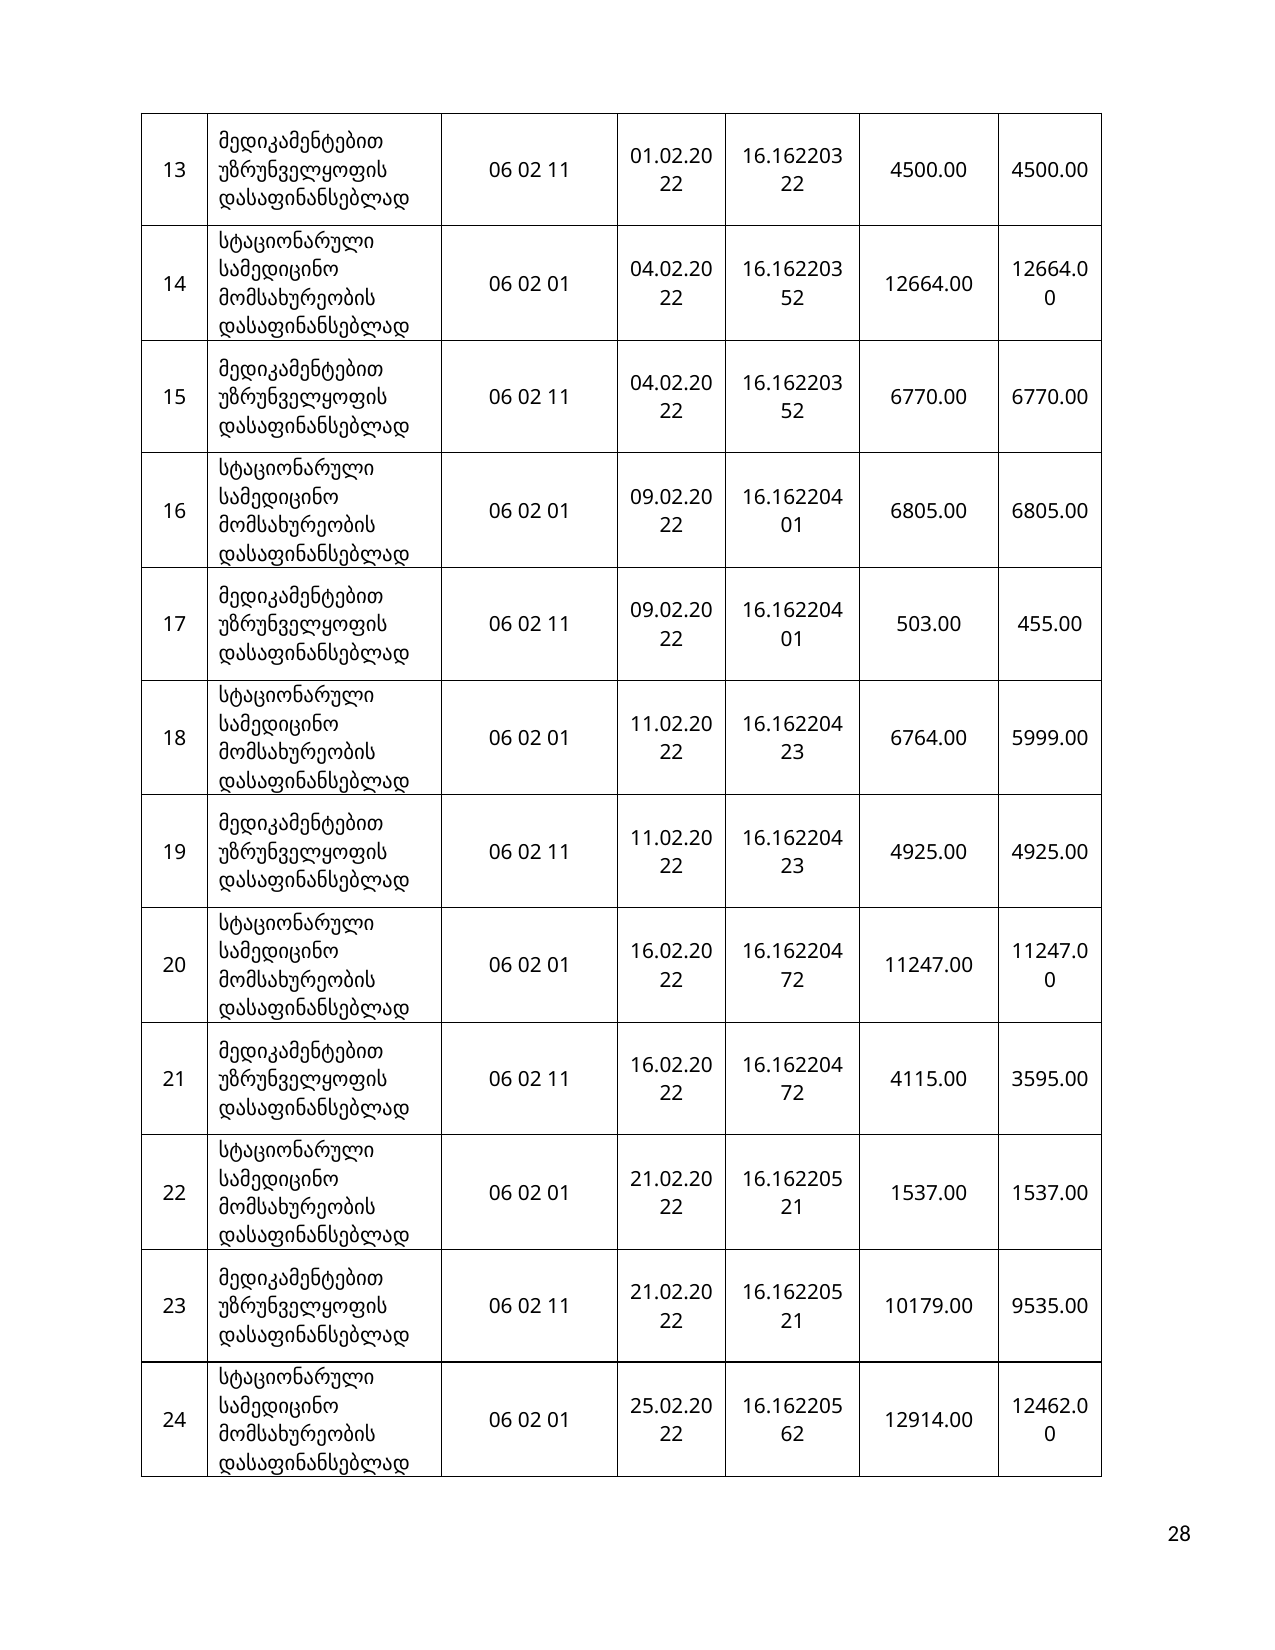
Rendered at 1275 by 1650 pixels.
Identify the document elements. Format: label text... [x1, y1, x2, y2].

table_cell 06 02 01 [442, 453, 617, 567]
table_cell 16.16220352 [726, 226, 859, 340]
table_cell მედიკამენტებით უზრუნველყოფის დასაფინანსებლად [208, 341, 441, 452]
table_cell 6805.00 [999, 453, 1101, 567]
table_cell 06 02 01 [442, 226, 617, 340]
table_cell 16.16220521 [726, 1250, 859, 1361]
table_cell 06 02 01 [442, 681, 617, 794]
table_cell 12462.00 [999, 1363, 1101, 1476]
table_cell 16.16220472 [726, 1023, 859, 1134]
table_cell 16.16220562 [726, 1363, 859, 1476]
table_cell 12664.00 [860, 226, 998, 340]
table_cell 16 [142, 453, 207, 567]
table_cell 19 [142, 795, 207, 907]
table_cell 11247.00 [860, 908, 998, 1022]
table_cell 16.02.2022 [618, 1023, 725, 1134]
table_cell 09.02.2022 [618, 568, 725, 679]
table_cell 6764.00 [860, 681, 998, 794]
table_cell სტაციონარული სამედიცინო მომსახურეობის დასაფინანსებლად [208, 1363, 441, 1476]
table_cell 24 [142, 1363, 207, 1476]
table_cell 12914.00 [860, 1363, 998, 1476]
table_cell 20 [142, 908, 207, 1022]
table_cell 3595.00 [999, 1023, 1101, 1134]
table_cell 16.16220401 [726, 453, 859, 567]
table_cell 11.02.2022 [618, 681, 725, 794]
table_cell 06 02 11 [442, 1250, 617, 1361]
table_cell 1537.00 [860, 1135, 998, 1249]
table_cell 16.16220322 [726, 114, 859, 225]
table_cell 11247.00 [999, 908, 1101, 1022]
table_cell 17 [142, 568, 207, 679]
table_cell 4500.00 [860, 114, 998, 225]
table_cell 23 [142, 1250, 207, 1361]
table_cell 6770.00 [860, 341, 998, 452]
table_cell 16.16220352 [726, 341, 859, 452]
table_cell 06 02 11 [442, 114, 617, 225]
table_cell 21 [142, 1023, 207, 1134]
table_cell მედიკამენტებით უზრუნველყოფის დასაფინანსებლად [208, 795, 441, 907]
table_cell 6770.00 [999, 341, 1101, 452]
table_cell 12664.00 [999, 226, 1101, 340]
table_cell 503.00 [860, 568, 998, 679]
table_cell 06 02 01 [442, 1135, 617, 1249]
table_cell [208, 1250, 441, 1361]
table_cell 16.16220423 [726, 795, 859, 907]
table_cell 06 02 11 [442, 568, 617, 679]
table_cell მედიკამენტებით უზრუნველყოფის დასაფინანსებლად [208, 1023, 441, 1134]
table_cell 4925.00 [999, 795, 1101, 907]
table_cell 09.02.2022 [618, 453, 725, 567]
table_cell 21.02.2022 [618, 1135, 725, 1249]
table_cell 16.16220401 [726, 568, 859, 679]
table_cell სტაციონარული სამედიცინო მომსახურეობის დასაფინანსებლად [208, 453, 441, 567]
table_cell 06 02 11 [442, 795, 617, 907]
table_cell 4500.00 [999, 114, 1101, 225]
table_cell მედიკამენტებით უზრუნველყოფის დასაფინანსებლად [208, 568, 441, 679]
table_cell 04.02.2022 [618, 226, 725, 340]
table_cell 18 [142, 681, 207, 794]
table_cell 16.16220472 [726, 908, 859, 1022]
table_cell 1537.00 [999, 1135, 1101, 1249]
table_cell 5999.00 [999, 681, 1101, 794]
table_cell 11.02.2022 [618, 795, 725, 907]
table_cell 04.02.2022 [618, 341, 725, 452]
table_cell 14 [142, 226, 207, 340]
table_cell 01.02.2022 [618, 114, 725, 225]
table_cell 4925.00 [860, 795, 998, 907]
table_cell 13 [142, 114, 207, 225]
table_cell 15 [142, 341, 207, 452]
table_cell 9535.00 [999, 1250, 1101, 1361]
table_cell სტაციონარული სამედიცინო მომსახურეობის დასაფინანსებლად [208, 681, 441, 794]
table_cell 06 02 01 [442, 908, 617, 1022]
table_cell 16.16220423 [726, 681, 859, 794]
table_cell 455.00 [999, 568, 1101, 679]
table_cell 06 02 11 [442, 1023, 617, 1134]
table_cell 21.02.2022 [618, 1250, 725, 1361]
table_cell 6805.00 [860, 453, 998, 567]
table_cell 16.02.2022 [618, 908, 725, 1022]
table_cell სტაციონარული სამედიცინო მომსახურეობის დასაფინანსებლად [208, 908, 441, 1022]
table_cell 06 02 11 [442, 341, 617, 452]
table_cell 06 02 01 [442, 1363, 617, 1476]
table_cell მედიკამენტებით უზრუნველყოფის დასაფინანსებლად [208, 114, 441, 225]
table_cell 25.02.2022 [618, 1363, 725, 1476]
table_cell 16.16220521 [726, 1135, 859, 1249]
table_cell 22 [142, 1135, 207, 1249]
table_cell სტაციონარული სამედიცინო მომსახურეობის დასაფინანსებლად [208, 1135, 441, 1249]
table_cell 4115.00 [860, 1023, 998, 1134]
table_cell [208, 226, 441, 340]
table_cell 10179.00 [860, 1250, 998, 1361]
